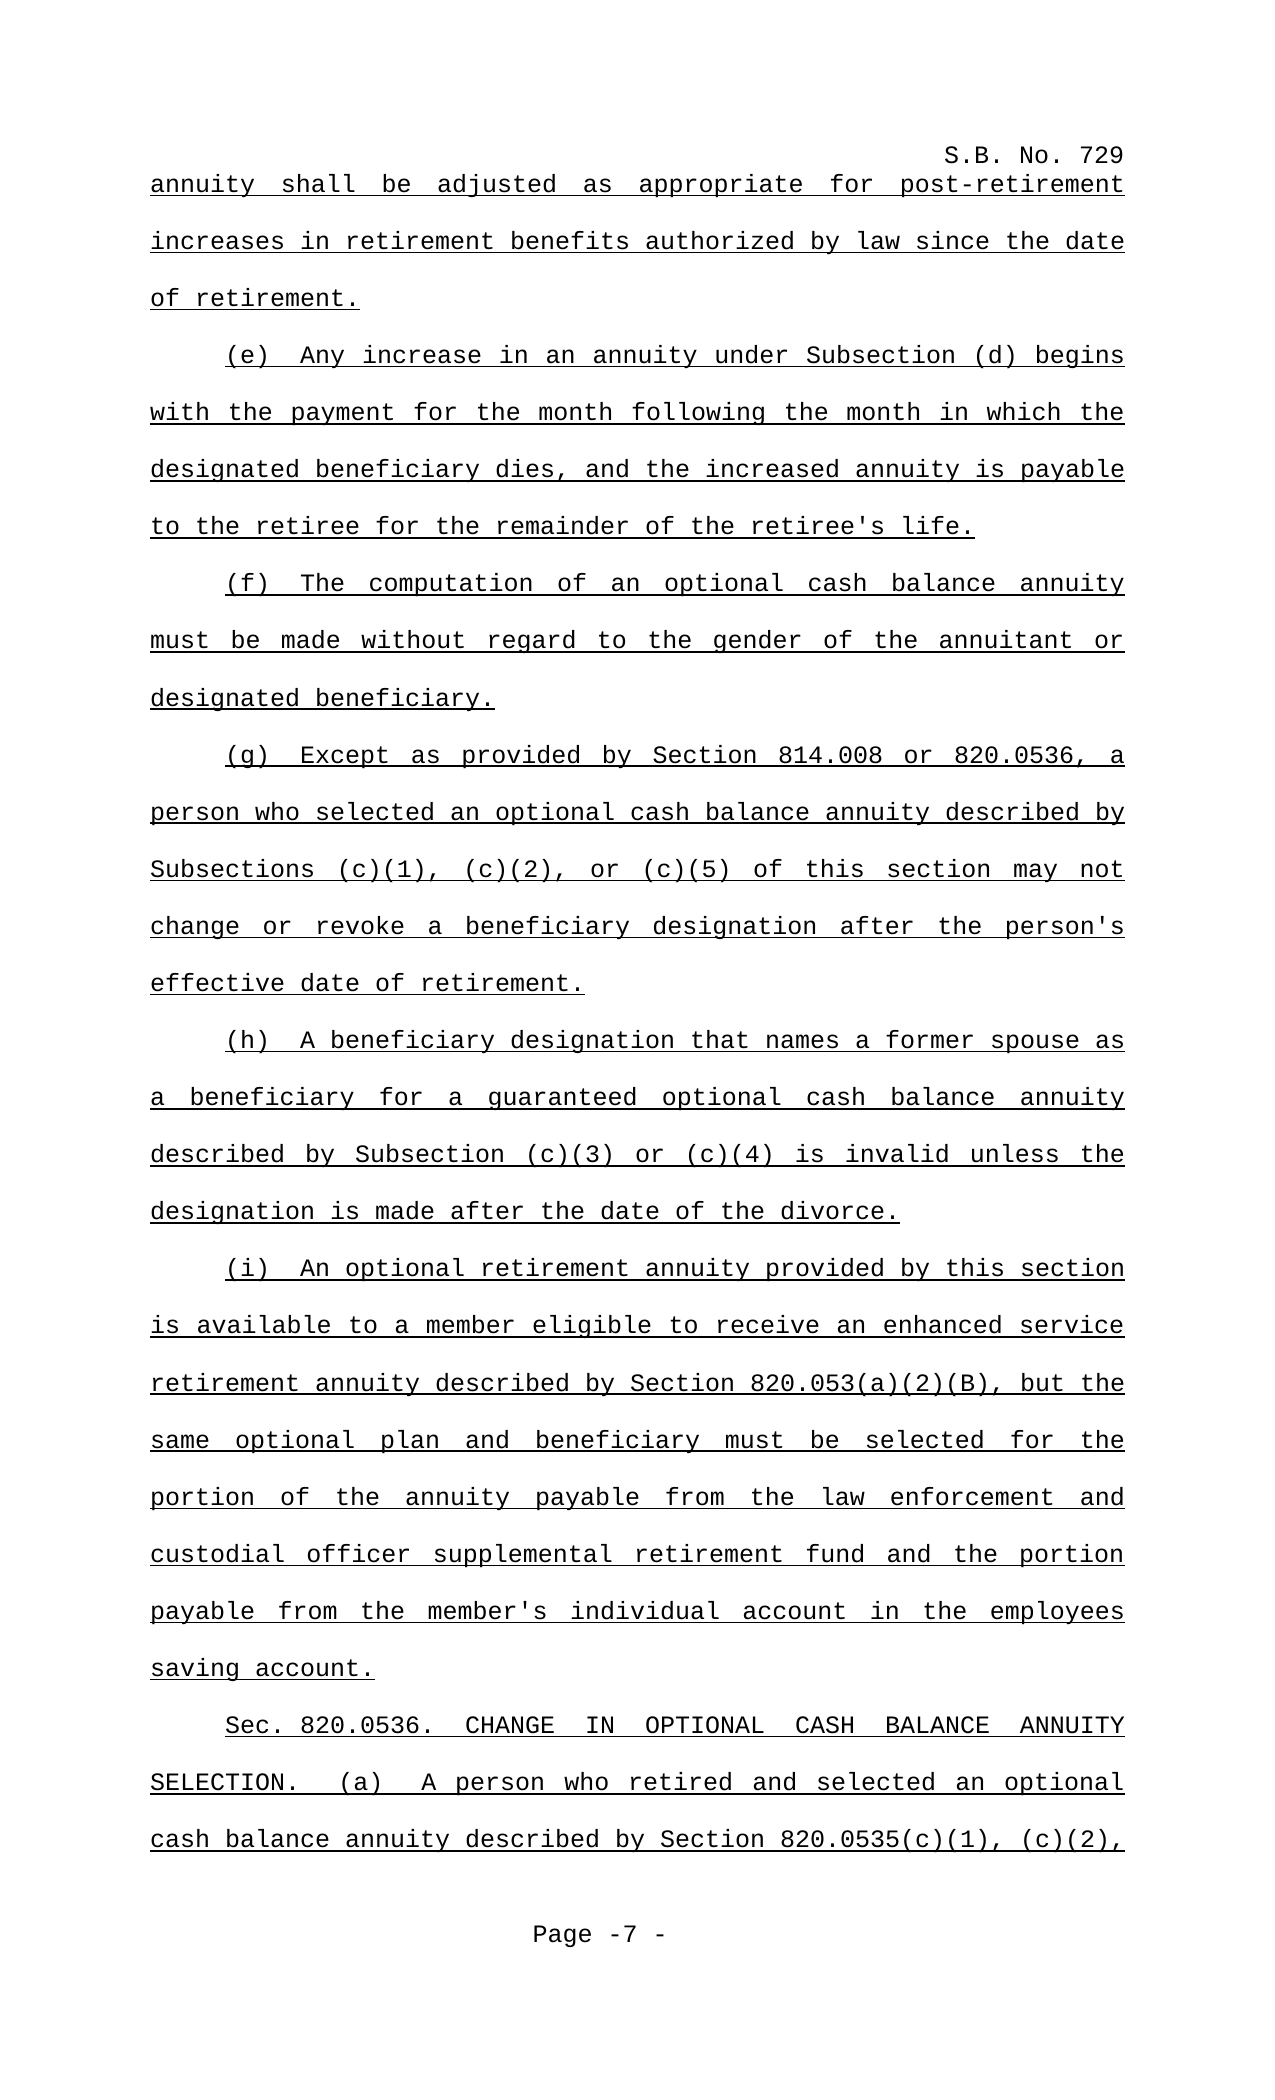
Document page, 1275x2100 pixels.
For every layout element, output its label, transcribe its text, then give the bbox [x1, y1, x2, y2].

text (g) Except as provided by Section 814.008 or 820.0536, a person who selected an optional cash balance annuity described by Subsections (c)(1), (c)(2), or (c)(5) of this section may not change or revoke a beneficiary designation after the person's effective date of retirement. [150, 824, 1125, 880]
text (i) An optional retirement annuity provided by this section is available to a member eligible to receive an enhanced service retirement annuity described by Section 820.053(a)(2)(B), but the same optional plan and beneficiary must be selected for the portion of the annuity payable from the law enforcement and custodial officer supplemental retirement fund and the portion payable from the member's individual account in the employees saving account. [150, 1566, 1125, 1622]
text (g) Except as provided by Section 814.008 or 820.0536, a person who selected an optional cash balance annuity described by Subsections (c)(1), (c)(2), or (c)(5) of this section may not change or revoke a beneficiary designation after the person's effective date of retirement. [150, 742, 1125, 822]
text (e) Any increase in an annuity under Subsection (d) begins with the payment for the month following the month in which the designated beneficiary dies, and the increased annuity is payable to the retiree for the remainder of the retiree's life. [150, 482, 1125, 542]
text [150, 171, 1125, 195]
text (f) The computation of an optional cash balance annuity must be made without regard to the gender of the annuitant or designated beneficiary. [150, 571, 1125, 651]
text (g) Except as provided by Section 814.008 or 820.0536, a person who selected an optional cash balance annuity described by Subsections (c)(1), (c)(2), or (c)(5) of this section may not change or revoke a beneficiary designation after the person's effective date of retirement. [150, 938, 1125, 999]
text (i) An optional retirement annuity provided by this section is available to a member eligible to receive an enhanced service retirement annuity described by Section 820.053(a)(2)(B), but the same optional plan and beneficiary must be selected for the portion of the annuity payable from the law enforcement and custodial officer supplemental retirement fund and the portion payable from the member's individual account in the employees saving account. [150, 1256, 1125, 1336]
text (h) A beneficiary designation that names a former spouse as a beneficiary for a guaranteed optional cash balance annuity described by Subsection (c)(3) or (c)(4) is invalid unless the designation is made after the date of the divorce. [150, 1110, 1125, 1165]
text (g) Except as provided by Section 814.008 or 820.0536, a person who selected an optional cash balance annuity described by Subsections (c)(1), (c)(2), or (c)(5) of this section may not change or revoke a beneficiary designation after the person's effective date of retirement. [150, 881, 1125, 937]
text (i) An optional retirement annuity provided by this section is available to a member eligible to receive an enhanced service retirement annuity described by Section 820.053(a)(2)(B), but the same optional plan and beneficiary must be selected for the portion of the annuity payable from the law enforcement and custodial officer supplemental retirement fund and the portion payable from the member's individual account in the employees saving account. [150, 1395, 1125, 1450]
text (i) An optional retirement annuity provided by this section is available to a member eligible to receive an enhanced service retirement annuity described by Section 820.053(a)(2)(B), but the same optional plan and beneficiary must be selected for the portion of the annuity payable from the law enforcement and custodial officer supplemental retirement fund and the portion payable from the member's individual account in the employees saving account. [150, 1509, 1125, 1565]
text (e) Any increase in an annuity under Subsection (d) begins with the payment for the month following the month in which the designated beneficiary dies, and the increased annuity is payable to the retiree for the remainder of the retiree's life. [150, 425, 1125, 480]
text (h) A beneficiary designation that names a former spouse as a beneficiary for a guaranteed optional cash balance annuity described by Subsection (c)(3) or (c)(4) is invalid unless the designation is made after the date of the divorce. [150, 1167, 1125, 1227]
text (f) The computation of an optional cash balance annuity must be made without regard to the gender of the annuitant or designated beneficiary. [150, 653, 1125, 713]
text (e) Any increase in an annuity under Subsection (d) begins with the payment for the month following the month in which the designated beneficiary dies, and the increased annuity is payable to the retiree for the remainder of the retiree's life. [150, 342, 1125, 423]
text (i) An optional retirement annuity provided by this section is available to a member eligible to receive an enhanced service retirement annuity described by Section 820.053(a)(2)(B), but the same optional plan and beneficiary must be selected for the portion of the annuity payable from the law enforcement and custodial officer supplemental retirement fund and the portion payable from the member's individual account in the employees saving account. [150, 1338, 1125, 1393]
text (i) An optional retirement annuity provided by this section is available to a member eligible to receive an enhanced service retirement annuity described by Section 820.053(a)(2)(B), but the same optional plan and beneficiary must be selected for the portion of the annuity payable from the law enforcement and custodial officer supplemental retirement fund and the portion payable from the member's individual account in the employees saving account. [150, 1623, 1125, 1684]
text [150, 1795, 1125, 1850]
text (h) A beneficiary designation that names a former spouse as a beneficiary for a guaranteed optional cash balance annuity described by Subsection (c)(3) or (c)(4) is invalid unless the designation is made after the date of the divorce. [150, 1027, 1125, 1108]
text (i) An optional retirement annuity provided by this section is available to a member eligible to receive an enhanced service retirement annuity described by Section 820.053(a)(2)(B), but the same optional plan and beneficiary must be selected for the portion of the annuity payable from the law enforcement and custodial officer supplemental retirement fund and the portion payable from the member's individual account in the employees saving account. [150, 1452, 1125, 1508]
